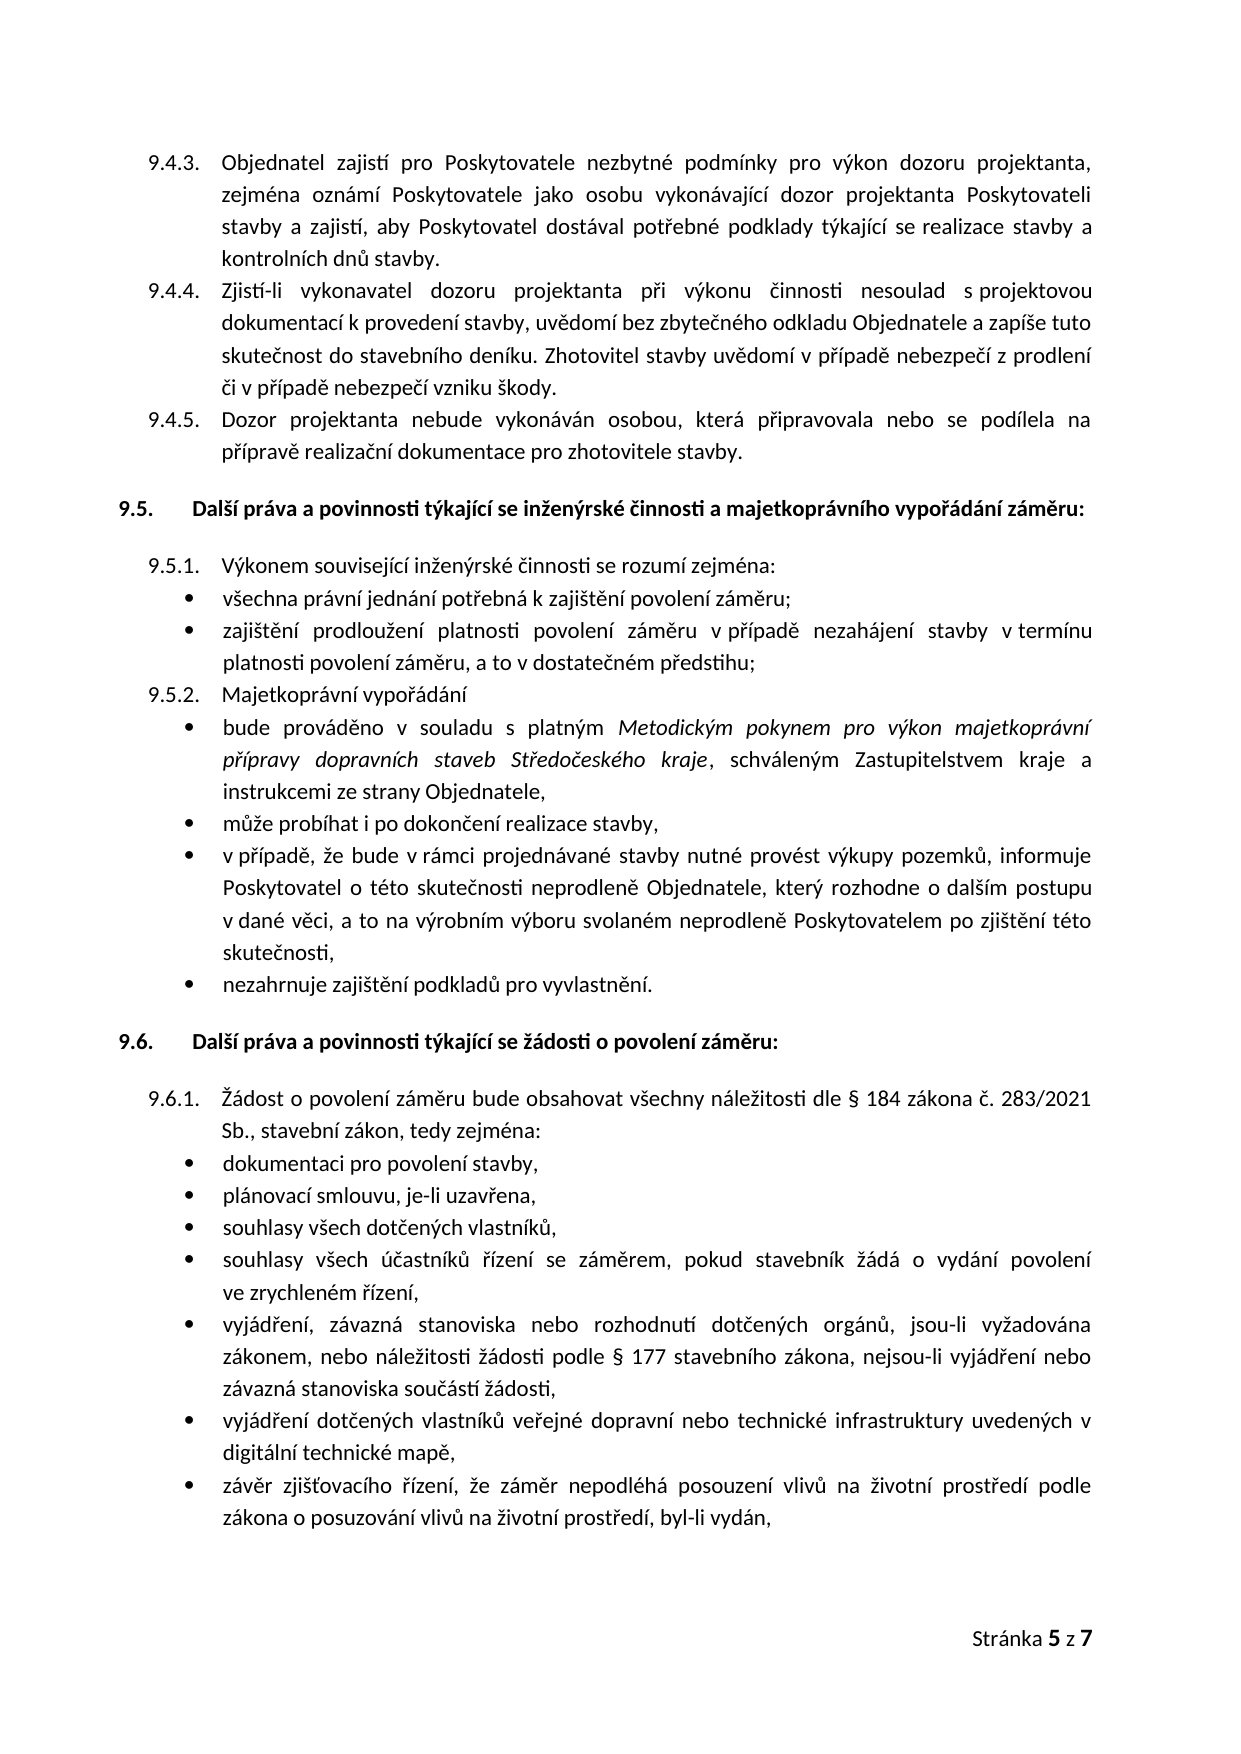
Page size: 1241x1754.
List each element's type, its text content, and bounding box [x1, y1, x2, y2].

list bude prováděno v souladu s platným Metodickým pokynem pro výkon majetkoprávní přípravy dopravních staveb Středočeského kraje, schváleným Zastupitelstvem kraje a instrukcemi ze strany Objednatele, [185, 713, 1093, 805]
list dokumentaci pro povolení stavby, [185, 1149, 1093, 1177]
list souhlasy všech účastníků řízení se záměrem, pokud stavebník žádá o vydání povolení ve zrychleném řízení, [185, 1245, 1093, 1306]
list plánovací smlouvu, je-li uzavřena, [185, 1181, 1093, 1209]
list v případě, že bude v rámci projednávané stavby nutné provést výkupy pozemků, informuje Poskytovatel o této skutečnosti neprodleně Objednatele, který rozhodne o dalším postupu v dané věci, a to na výrobním výboru svolaném neprodleně Poskytovatelem po zjištění této skutečnosti, [185, 841, 1093, 966]
list Výkonem související inženýrské činnosti se rozumí zejména: [148, 552, 1093, 580]
list všechna právní jednání potřebná k zajištění povolení záměru; [185, 584, 1093, 612]
list Objednatel zajistí pro Poskytovatele nezbytné podmínky pro výkon dozoru projektanta, zejména oznámí Poskytovatele jako osobu vykonávající dozor projektanta Poskytovateli stavby a zajistí, aby Poskytovatel dostával potřebné podklady týkající se realizace stavby a kontrolních dnů stavby. [148, 148, 1093, 272]
list souhlasy všech dotčených vlastníků, [185, 1213, 1093, 1241]
list Majetkoprávní vypořádání [148, 680, 1093, 708]
subtitle Další práva a povinnosti týkající se inženýrské činnosti a majetkoprávního vypořádání záměru: [118, 494, 1093, 522]
list nezahrnuje zajištění podkladů pro vyvlastnění. [185, 970, 1093, 998]
list Žádost o povolení záměru bude obsahovat všechny náležitosti dle § 184 zákona č. 283/2021 Sb., stavební zákon, tedy zejména: [148, 1084, 1093, 1145]
list Dozor projektanta nebude vykonáván osobou, která připravovala nebo se podílela na přípravě realizační dokumentace pro zhotovitele stavby. [148, 405, 1093, 465]
subtitle Další práva a povinnosti týkající se žádosti o povolení záměru: [118, 1027, 1093, 1055]
list závěr zjišťovacího řízení, že záměr nepodléhá posouzení vlivů na životní prostředí podle zákona o posuzování vlivů na životní prostředí, byl-li vydán, [185, 1471, 1093, 1531]
list zajištění prodloužení platnosti povolení záměru v případě nezahájení stavby v termínu platnosti povolení záměru, a to v dostatečném předstihu; [185, 616, 1093, 676]
list vyjádření dotčených vlastníků veřejné dopravní nebo technické infrastruktury uvedených v digitální technické mapě, [185, 1406, 1093, 1467]
list Zjistí-li vykonavatel dozoru projektanta při výkonu činnosti nesoulad s projektovou dokumentací k provedení stavby, uvědomí bez zbytečného odkladu Objednatele a zapíše tuto skutečnost do stavebního deníku. Zhotovitel stavby uvědomí v případě nebezpečí z prodlení či v případě nebezpečí vzniku škody. [148, 276, 1093, 401]
list vyjádření, závazná stanoviska nebo rozhodnutí dotčených orgánů, jsou-li vyžadována zákonem, nebo náležitosti žádosti podle § 177 stavebního zákona, nejsou-li vyjádření nebo závazná stanoviska součástí žádosti, [185, 1310, 1093, 1402]
list může probíhat i po dokončení realizace stavby, [185, 809, 1093, 837]
